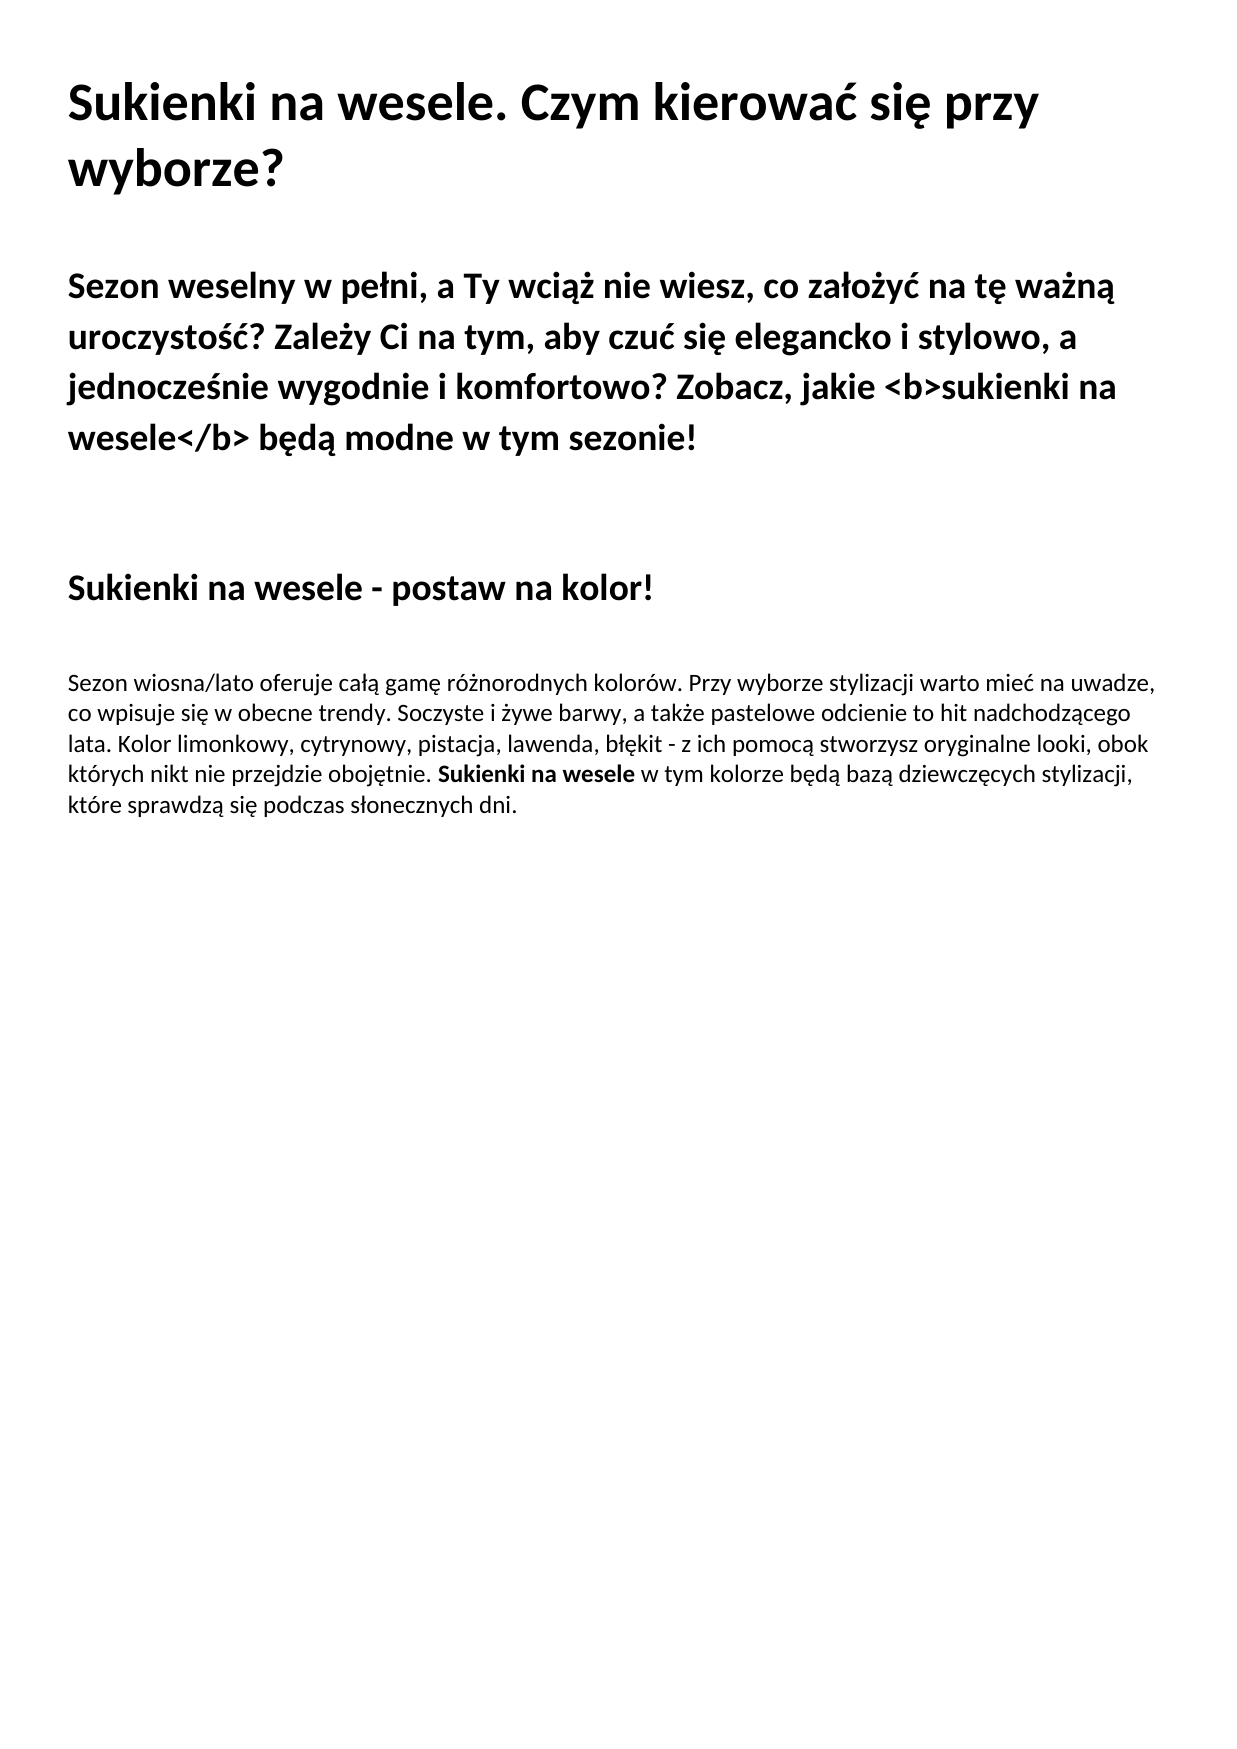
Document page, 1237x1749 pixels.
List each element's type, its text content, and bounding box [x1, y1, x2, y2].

text Sukienki na wesele. Czym kierować się przy wyborze? [68, 68, 1169, 200]
text Sezon weselny w pełni, a Ty wciąż nie wiesz, co założyć na tę ważną uroczystość? Zależy Ci na tym, aby czuć się elegancko i stylowo, a jednocześnie wygodnie i komfortowo? Zobacz, jakie <b>sukienki na wesele</b> będą modne w tym sezonie! [68, 262, 1169, 459]
text Sukienki na wesele - postaw na kolor! [68, 564, 1169, 610]
text Sezon wiosna/lato oferuje całą gamę różnorodnych kolorów. Przy wyborze stylizacji warto mieć na uwadze, co wpisuje się w obecne trendy. Soczyste i żywe barwy, a także pastelowe odcienie to hit nadchodzącego lata. Kolor limonkowy, cytrynowy, pistacja, lawenda, błękit - z ich pomocą stworzysz oryginalne looki, obok których nikt nie przejdzie obojętnie. Sukienki na wesele w tym kolorze będą bazą dziewczęcych stylizacji, które sprawdzą się podczas słonecznych dni. [68, 667, 1169, 819]
